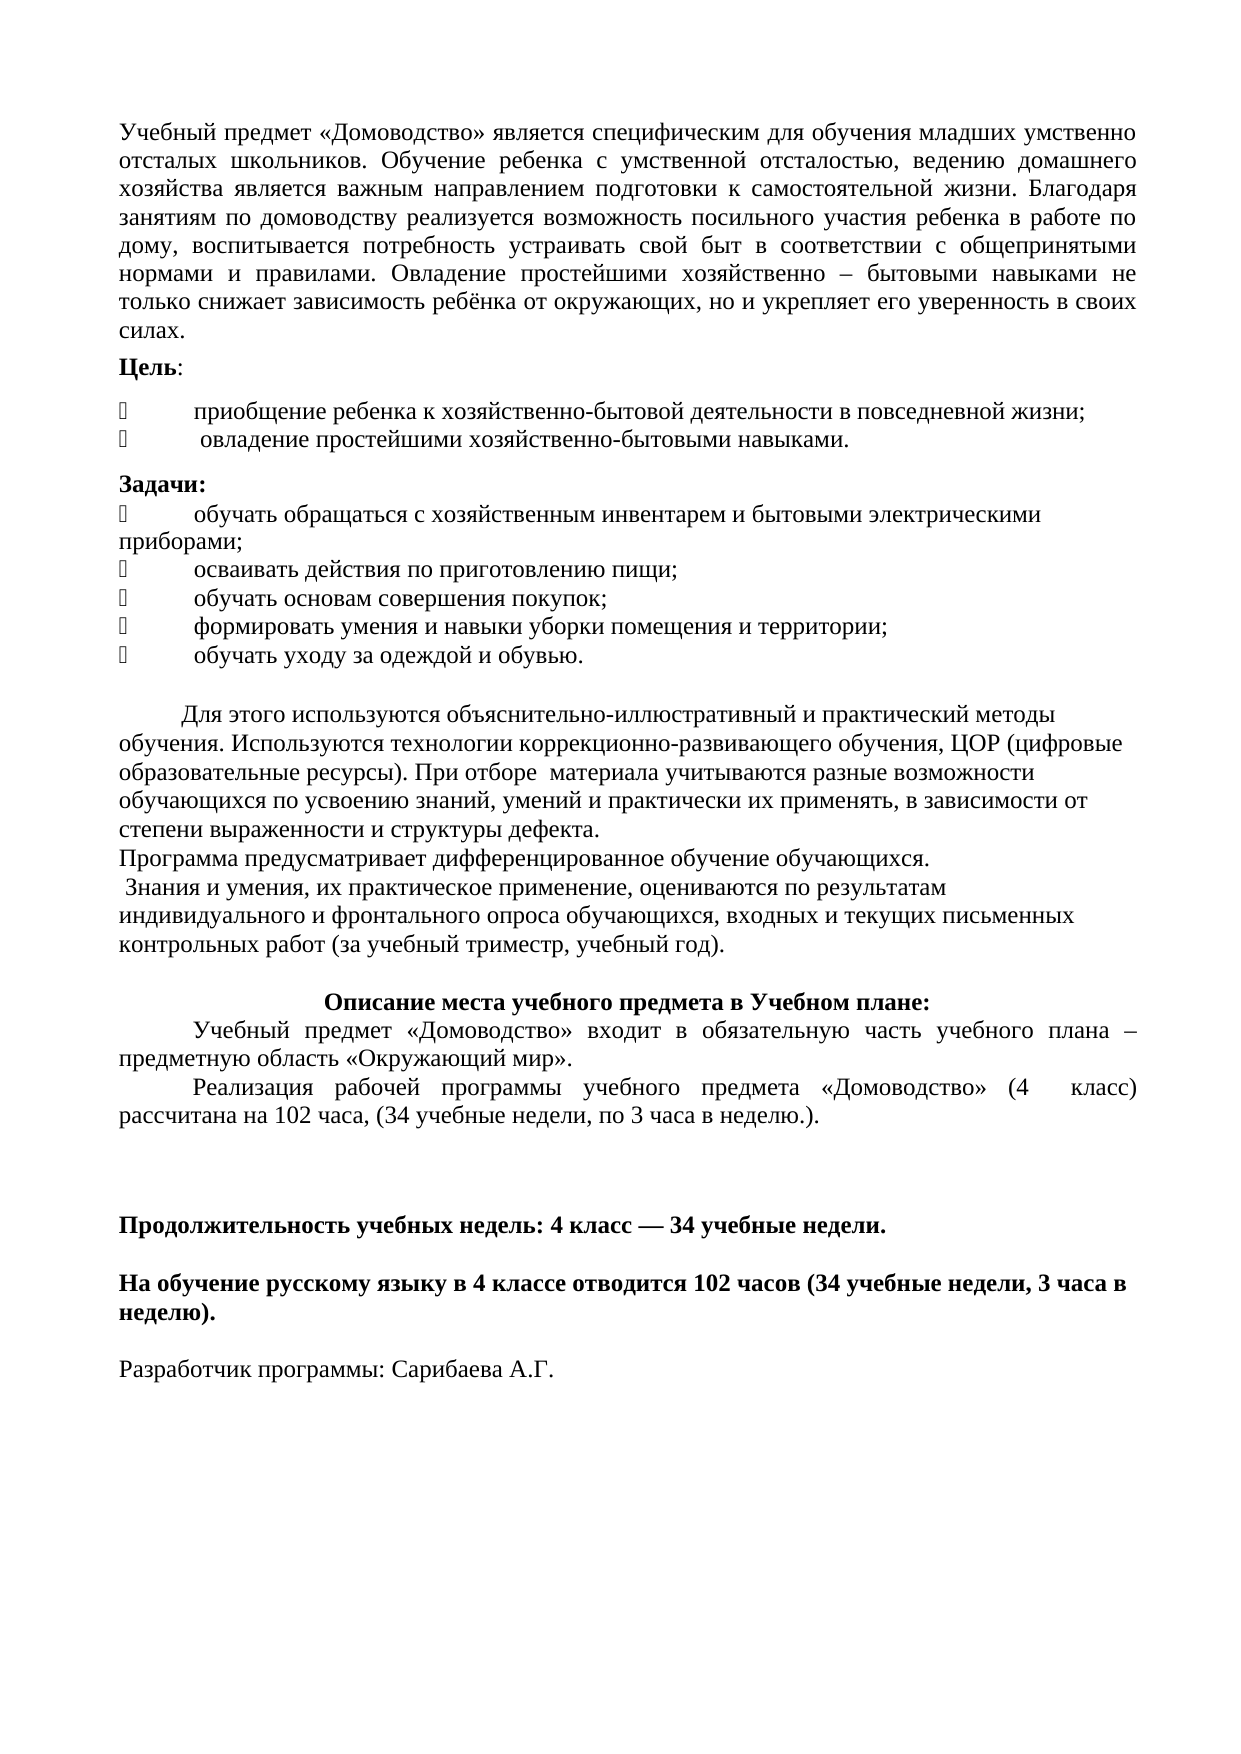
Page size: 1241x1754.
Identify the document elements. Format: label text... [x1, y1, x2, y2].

text На обучение русскому языку в 4 классе отводится 102 часов (34 учебные недели, 3 часа в неделю). [119, 1268, 1138, 1325]
text Разработчик программы: Сарибаева А.Г. [119, 1354, 1138, 1383]
list формировать умения и навыки уборки помещения и территории; [119, 612, 1138, 640]
list осваивать действия по приготовлению пищи; [119, 555, 1138, 583]
text Для этого используются объяснительно-иллюстративный и практический методы обучения. Используются технологии коррекционно-развивающего обучения, ЦОР (цифровые образовательные ресурсы). При отборе материала учитываются разные возможности обучающихся по усвоению знаний, умений и практически их применять, в зависимости от степени выраженности и структуры дефекта. [119, 699, 1138, 843]
text Учебный предмет «Домоводство» является специфическим для обучения младших умственно отсталых школьников. Обучение ребенка с умственной отсталостью, ведению домашнего хозяйства является важным направлением подготовки к самостоятельной жизни. Благодаря занятиям по домоводству реализуется возможность посильного участия ребенка в работе по дому, воспитывается потребность устраивать свой быт в соответствии с общепринятыми нормами и правилами. Овладение простейшими хозяйственно – бытовыми навыками не только снижает зависимость ребёнка от окружающих, но и укрепляет его уверенность в своих силах. [119, 118, 1138, 343]
list обучать уходу за одеждой и обувью. [119, 640, 1138, 669]
list овладение простейшими хозяйственно-бытовыми навыками. [119, 425, 1138, 453]
list обучать основам совершения покупок; [119, 583, 1138, 612]
text Описание места учебного предмета в Учебном плане: [119, 987, 1136, 1016]
text Цель: [119, 352, 1138, 380]
text Знания и умения, их практическое применение, оцениваются по результатам индивидуального и фронтального опроса обучающихся, входных и текущих письменных контрольных работ (за учебный триместр, учебный год). [119, 872, 1138, 958]
text Реализация рабочей программы учебного предмета «Домоводство» (4 класс) рассчитана на 102 часа, (34 учебные недели, по 3 часа в неделю.). [119, 1073, 1138, 1129]
text Программа предусматривает дифференцированное обучение обучающихся. [119, 843, 1138, 872]
text Продолжительность учебных недель: 4 класс — 34 учебные недели. [119, 1210, 1138, 1239]
list приобщение ребенка к хозяйственно-бытовой деятельности в повседневной жизни; [119, 396, 1138, 425]
text Задачи: [119, 469, 1138, 498]
text Учебный предмет «Домоводство» входит в обязательную часть учебного плана – предметную область «Окружающий мир». [119, 1016, 1138, 1072]
list обучать обращаться с хозяйственным инвентарем и бытовыми электрическими приборами; [119, 501, 1042, 555]
